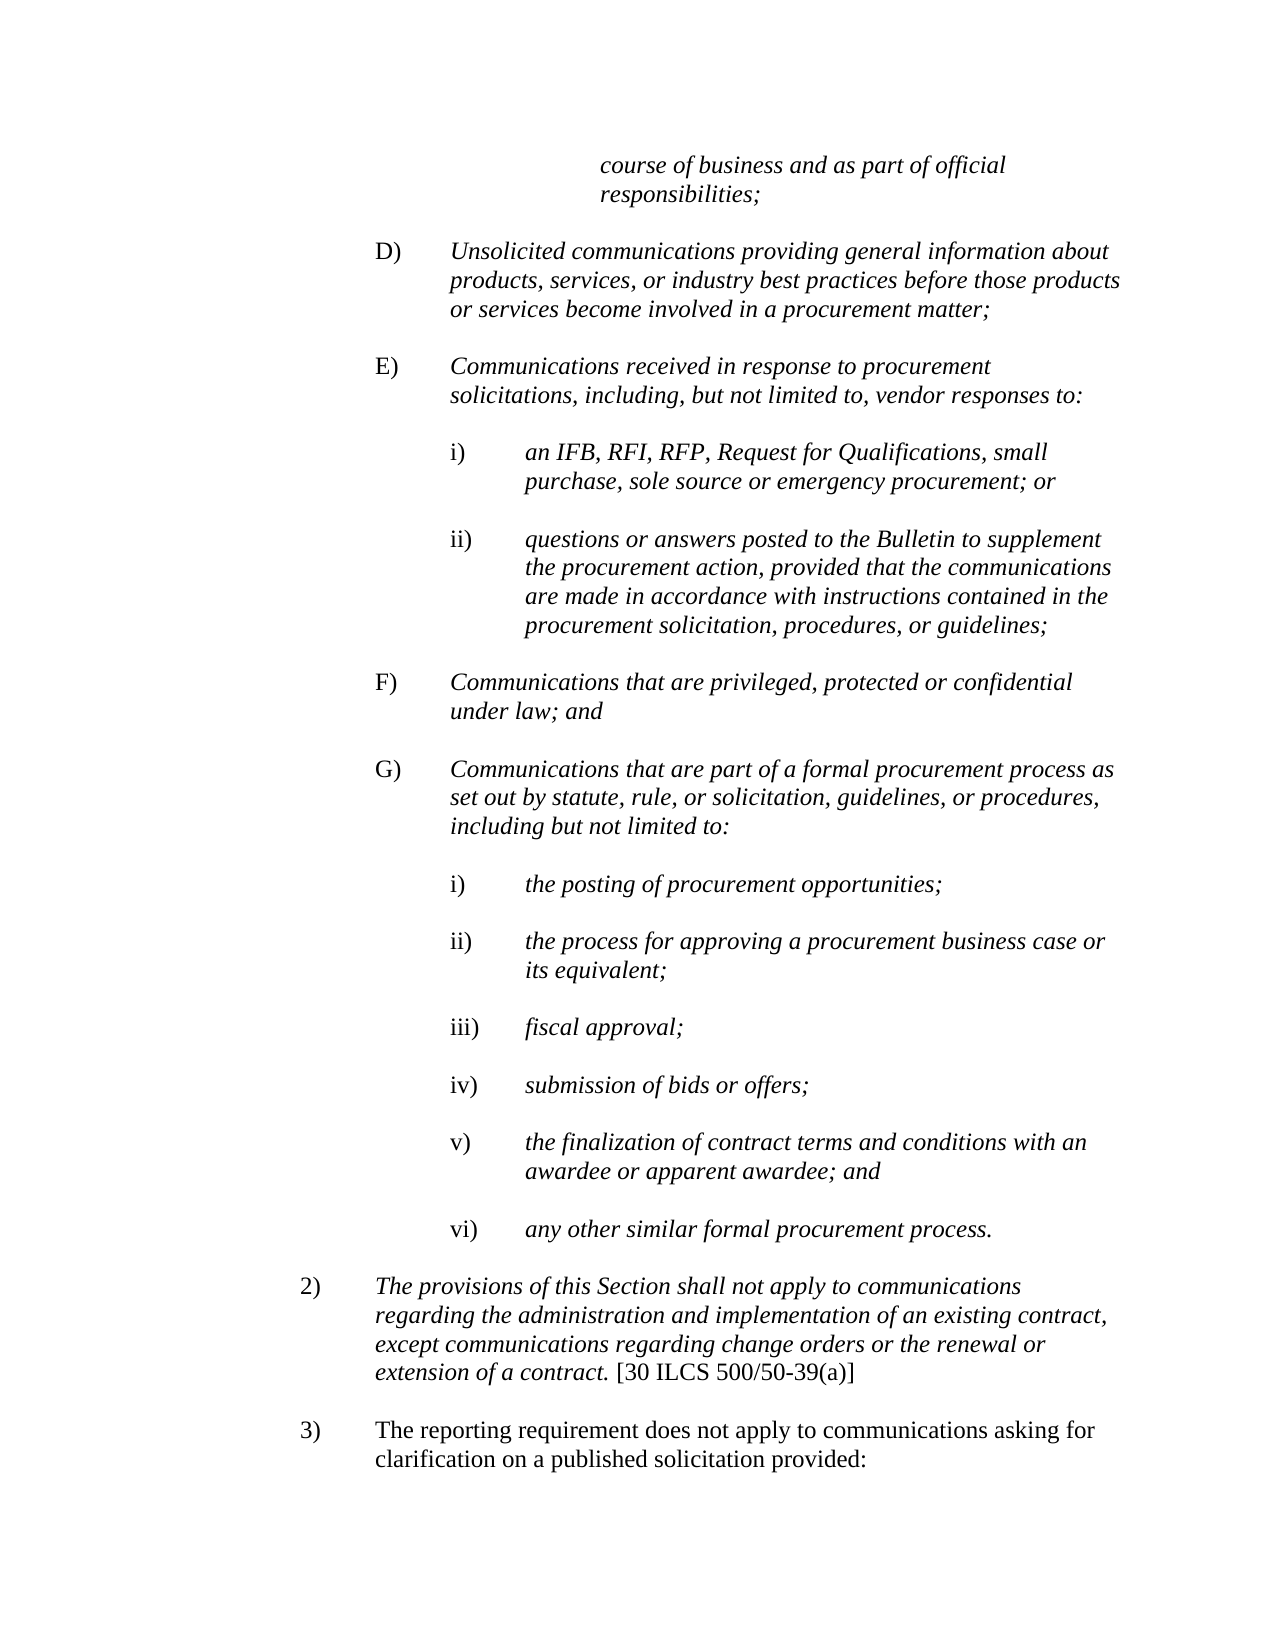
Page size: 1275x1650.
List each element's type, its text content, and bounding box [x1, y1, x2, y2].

text iii) fiscal approval; [450, 1012, 1125, 1041]
text F) Communications that are privileged, protected or confidential under law; and [375, 667, 1125, 725]
text G) Communications that are part of a formal procurement process as set out by statute, rule, or solicitation, guidelines, or procedures, including but not limited to: [375, 754, 1125, 840]
text iv) submission of bids or offers; [450, 1070, 1125, 1099]
text v) the finalization of contract terms and conditions with an awardee or apparent awardee; and [450, 1127, 1125, 1185]
text D) Unsolicited communications providing general information about products, services, or industry best practices before those products or services become involved in a procurement matter; [375, 236, 1125, 322]
text E) Communications received in response to procurement solicitations, including, but not limited to, vendor responses to: [375, 351, 1125, 409]
text i) an IFB, RFI, RFP, Request for Qualifications, small purchase, sole source or emergency procurement; or [450, 437, 1125, 495]
text ii) the process for approving a procurement business case or its equivalent; [450, 926, 1125, 984]
text 3) The reporting requirement does not apply to communications asking for clarification on a published solicitation provided: [300, 1415, 1125, 1472]
text ii) questions or answers posted to the Bulletin to supplement the procurement action, provided that the communications are made in accordance with instructions contained in the procurement solicitation, procedures, or guidelines; [450, 524, 1125, 639]
text i) the posting of procurement opportunities; [450, 869, 1125, 897]
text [525, 150, 1125, 207]
text vi) any other similar formal procurement process. [450, 1214, 1125, 1242]
text 2) The provisions of this Section shall not apply to communications regarding the administration and implementation of an existing contract, except communications regarding change orders or the renewal or extension of a contract. [30 ILCS 500/50-39(a)] [300, 1271, 1125, 1386]
